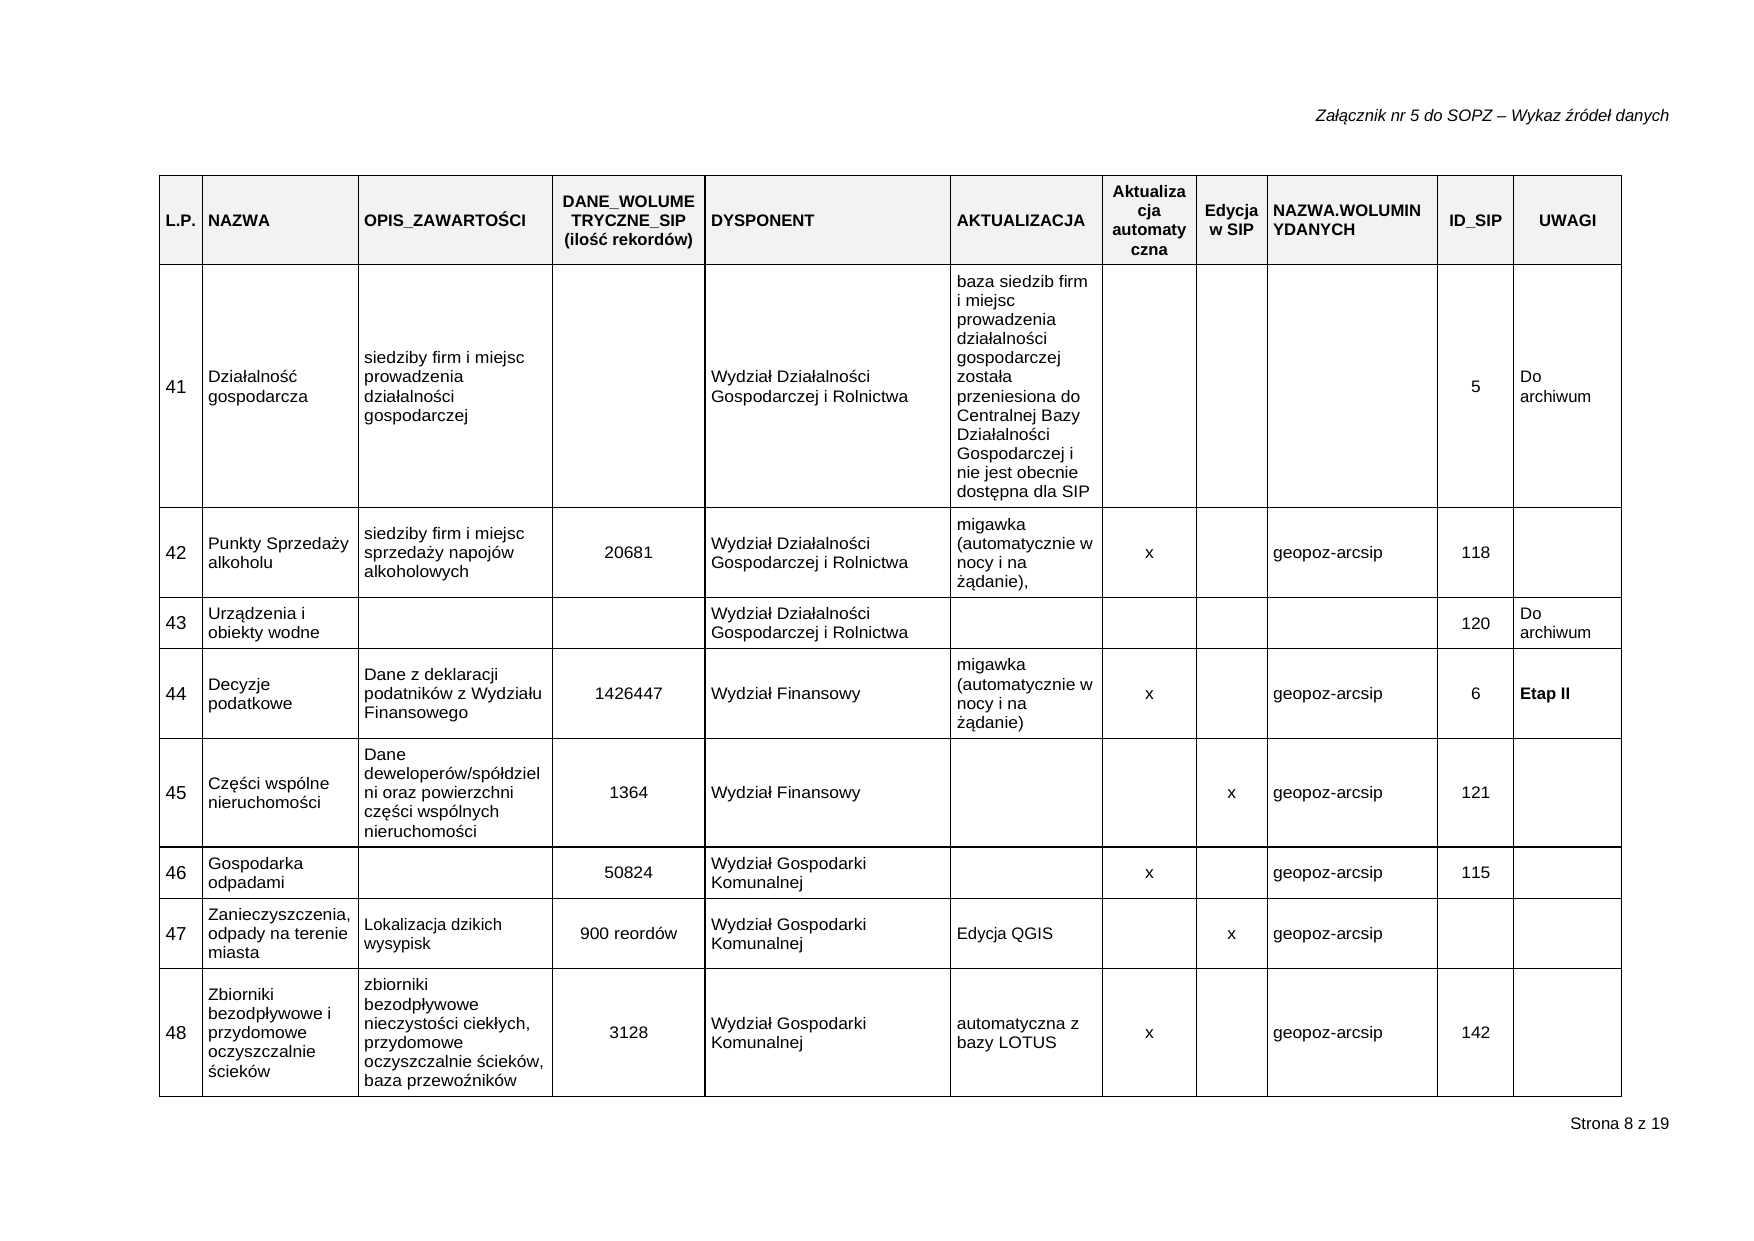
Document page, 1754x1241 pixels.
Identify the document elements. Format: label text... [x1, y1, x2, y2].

table_cell Gospodarka odpadami [203, 848, 358, 898]
table_cell Decyzje podatkowe [203, 649, 358, 738]
table_cell [160, 508, 202, 597]
table_cell Wydział Działalności Gospodarczej i Rolnictwa [706, 598, 950, 648]
table_cell 900 reordów [553, 899, 704, 968]
table_cell Działalność gospodarcza [203, 265, 358, 507]
table_cell [1514, 739, 1621, 846]
table_cell 6 [1438, 649, 1513, 738]
table_cell [359, 848, 552, 898]
table_cell [160, 598, 202, 648]
table_cell Edycja QGIS [951, 899, 1102, 968]
table_cell Wydział Działalności Gospodarczej i Rolnictwa [706, 508, 950, 597]
table_header DYSPONENT [706, 176, 950, 264]
table_header UWAGI [1514, 176, 1621, 264]
table_cell Wydział Działalności Gospodarczej i Rolnictwa [706, 265, 950, 507]
table_cell Wydział Gospodarki Komunalnej [706, 848, 950, 898]
table_cell x [1103, 969, 1196, 1096]
table_cell baza siedzib firm i miejsc prowadzenia działalności gospodarczej została przeniesiona do Centralnej Bazy Działalności Gospodarczej i nie jest obecnie dostępna dla SIP [951, 265, 1102, 507]
table_cell geopoz-arcsip [1268, 848, 1437, 898]
table_cell [1103, 899, 1196, 968]
table_cell [1514, 848, 1621, 898]
table_cell 20681 [553, 508, 704, 597]
table_header L.P. [160, 176, 202, 264]
table_cell [160, 899, 202, 968]
table_cell migawka (automatycznie w nocy i na żądanie) [951, 649, 1102, 738]
table_cell 142 [1438, 969, 1513, 1096]
table_cell [1514, 969, 1621, 1096]
table_cell Do archiwum [1514, 265, 1621, 507]
table_cell Do archiwum [1514, 598, 1621, 648]
table_cell [1268, 598, 1437, 648]
table_cell [1103, 739, 1196, 846]
table_cell 120 [1438, 598, 1513, 648]
table_cell 50824 [553, 848, 704, 898]
table_cell siedziby firm i miejsc sprzedaży napojów alkoholowych [359, 508, 552, 597]
table_cell [1197, 508, 1267, 597]
table_cell [1197, 848, 1267, 898]
table_header AKTUALIZACJA [951, 176, 1102, 264]
table_cell geopoz-arcsip [1268, 649, 1437, 738]
table_cell geopoz-arcsip [1268, 508, 1437, 597]
table_cell automatyczna z bazy LOTUS [951, 969, 1102, 1096]
table_cell Punkty Sprzedaży alkoholu [203, 508, 358, 597]
table_cell Dane deweloperów/spółdzielni oraz powierzchni części wspólnych nieruchomości [359, 739, 552, 846]
table_cell Wydział Gospodarki Komunalnej [706, 899, 950, 968]
table_cell 3128 [553, 969, 704, 1096]
table_header OPIS_ZAWARTOŚCI [359, 176, 552, 264]
table_cell [1197, 649, 1267, 738]
table_cell x [1197, 899, 1267, 968]
table_cell [951, 848, 1102, 898]
table_header NAZWA.WOLUMINYDANYCH [1268, 176, 1437, 264]
table_cell migawka (automatycznie w nocy i na żądanie), [951, 508, 1102, 597]
table_cell [1197, 265, 1267, 507]
table_cell geopoz-arcsip [1268, 739, 1437, 846]
table_cell 1426447 [553, 649, 704, 738]
table_cell x [1103, 508, 1196, 597]
table_cell [553, 265, 704, 507]
table_cell [553, 598, 704, 648]
table_cell Wydział Finansowy [706, 739, 950, 846]
table_cell [951, 598, 1102, 648]
table_cell Urządzenia i obiekty wodne [203, 598, 358, 648]
table_cell siedziby firm i miejsc prowadzenia działalności gospodarczej [359, 265, 552, 507]
table_cell [1197, 598, 1267, 648]
table_cell x [1103, 848, 1196, 898]
table_cell [160, 649, 202, 738]
table_header Edycja w SIP [1197, 176, 1267, 264]
table_cell [160, 265, 202, 507]
table_cell 121 [1438, 739, 1513, 846]
table_cell [1103, 598, 1196, 648]
table_cell geopoz-arcsip [1268, 969, 1437, 1096]
table_cell 115 [1438, 848, 1513, 898]
table_cell geopoz-arcsip [1268, 899, 1437, 968]
table_cell Zanieczyszczenia, odpady na terenie miasta [203, 899, 358, 968]
table_cell Części wspólne nieruchomości [203, 739, 358, 846]
table_header NAZWA [203, 176, 358, 264]
table_cell Zbiorniki bezodpływowe i przydomowe oczyszczalnie ścieków [203, 969, 358, 1096]
table_cell 1364 [553, 739, 704, 846]
table_cell zbiorniki bezodpływowe nieczystości ciekłych, przydomowe oczyszczalnie ścieków, baza przewoźników [359, 969, 552, 1096]
table_cell x [1103, 649, 1196, 738]
table_cell x [1197, 739, 1267, 846]
table_cell 5 [1438, 265, 1513, 507]
table_cell [1268, 265, 1437, 507]
table_cell Wydział Finansowy [706, 649, 950, 738]
table_cell Lokalizacja dzikich wysypisk [359, 899, 552, 968]
table_cell Dane z deklaracji podatników z Wydziału Finansowego [359, 649, 552, 738]
table_cell [1103, 265, 1196, 507]
table_cell [1514, 899, 1621, 968]
table_header Aktualizacja automatyczna [1103, 176, 1196, 264]
table_cell [1197, 969, 1267, 1096]
table_cell 118 [1438, 508, 1513, 597]
table_header DANE_WOLUMETRYCZNE_SIP (ilość rekordów) [553, 176, 704, 264]
table_cell [160, 969, 202, 1096]
table_header ID_SIP [1438, 176, 1513, 264]
table_cell [160, 848, 202, 898]
table_cell [359, 598, 552, 648]
table_cell Etap II [1514, 649, 1621, 738]
table_cell [951, 739, 1102, 846]
table_cell [1438, 899, 1513, 968]
table_cell [1514, 508, 1621, 597]
table_cell [160, 739, 202, 846]
table_cell Wydział Gospodarki Komunalnej [706, 969, 950, 1096]
